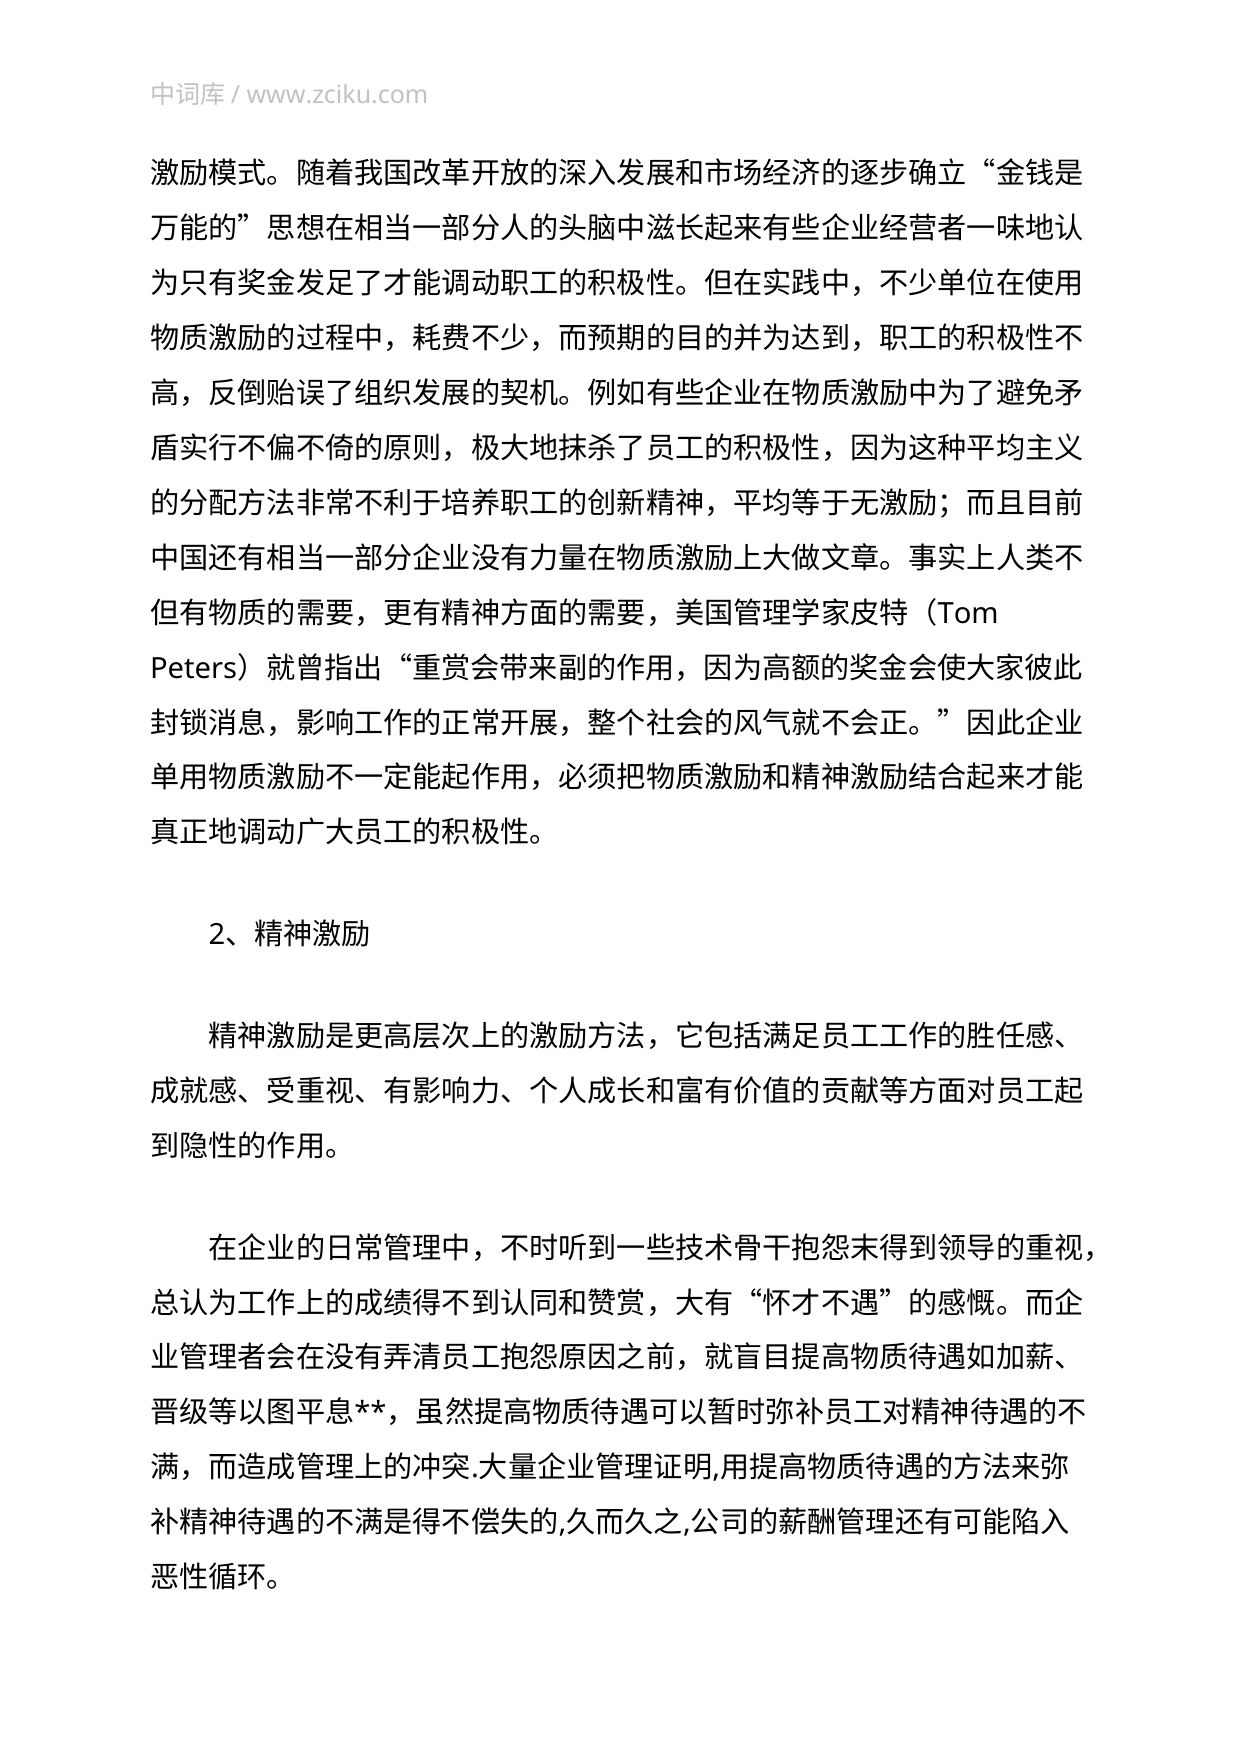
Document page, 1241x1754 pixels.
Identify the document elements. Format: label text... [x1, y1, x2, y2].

text 精神激励是更高层次上的激励方法，它包括满足员工工作的胜任感、成就感、受重视、有影响力、个人成长和富有价值的贡献等方面对员工起到隐性的作用。 [150, 1013, 1090, 1165]
text 在企业的日常管理中，不时听到一些技术骨干抱怨末得到领导的重视，总认为工作上的成绩得不到认同和赞赏，大有“怀才不遇”的感慨。而企业管理者会在没有弄清员工抱怨原因之前，就盲目提高物质待遇如加薪、晋级等以图平息**，虽然提高物质待遇可以暂时弥补员工对精神待遇的不满，而造成管理上的冲突.大量企业管理证明,用提高物质待遇的方法来弥补精神待遇的不满是得不偿失的,久而久之,公司的薪酬管理还有可能陷入恶性循环。 [150, 1224, 1090, 1596]
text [150, 150, 1090, 851]
text 2、精神激励 [150, 911, 1090, 953]
